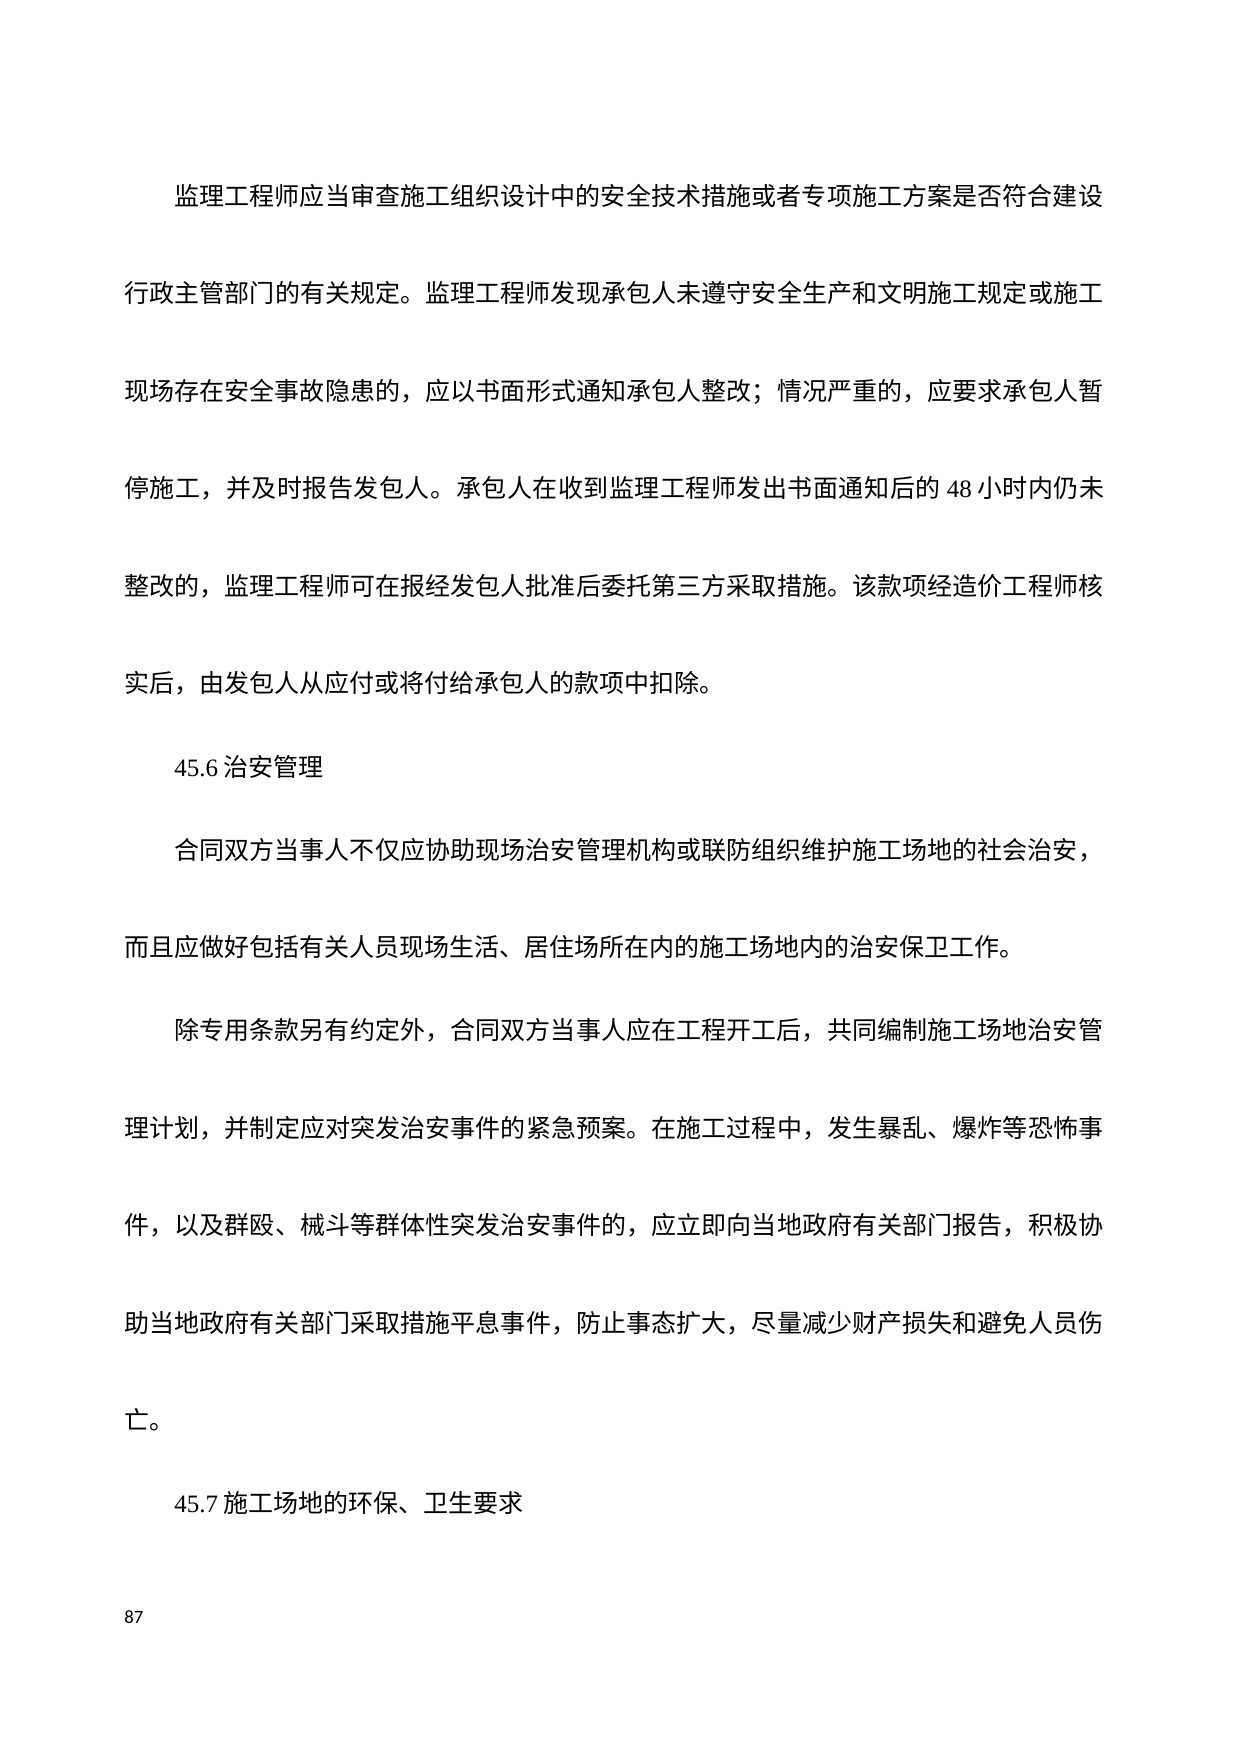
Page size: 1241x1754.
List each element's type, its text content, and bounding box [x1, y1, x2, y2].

text 合同双方当事人不仅应协助现场治安管理机构或联防组织维护施工场地的社会治安，而且应做好包括有关人员现场生活、居住场所在内的施工场地内的治安保卫工作。 [124, 816, 1104, 978]
text 45.7施工场地的环保、卫生要求 [124, 1469, 1104, 1534]
text 除专用条款另有约定外，合同双方当事人应在工程开工后，共同编制施工场地治安管理计划，并制定应对突发治安事件的紧急预案。在施工过程中，发生暴乱、爆炸等恐怖事件，以及群殴、械斗等群体性突发治安事件的，应立即向当地政府有关部门报告，积极协助当地政府有关部门采取措施平息事件，防止事态扩大，尽量减少财产损失和避免人员伤亡。 [124, 996, 1104, 1451]
text 监理工程师应当审查施工组织设计中的安全技术措施或者专项施工方案是否符合建设行政主管部门的有关规定。监理工程师发现承包人未遵守安全生产和文明施工规定或施工现场存在安全事故隐患的，应以书面形式通知承包人整改；情况严重的，应要求承包人暂停施工，并及时报告发包人。承包人在收到监理工程师发出书面通知后的48小时内仍未整改的，监理工程师可在报经发包人批准后委托第三方采取措施。该款项经造价工程师核实后，由发包人从应付或将付给承包人的款项中扣除。 [124, 162, 1104, 714]
text 45.6治安管理 [124, 733, 1104, 798]
